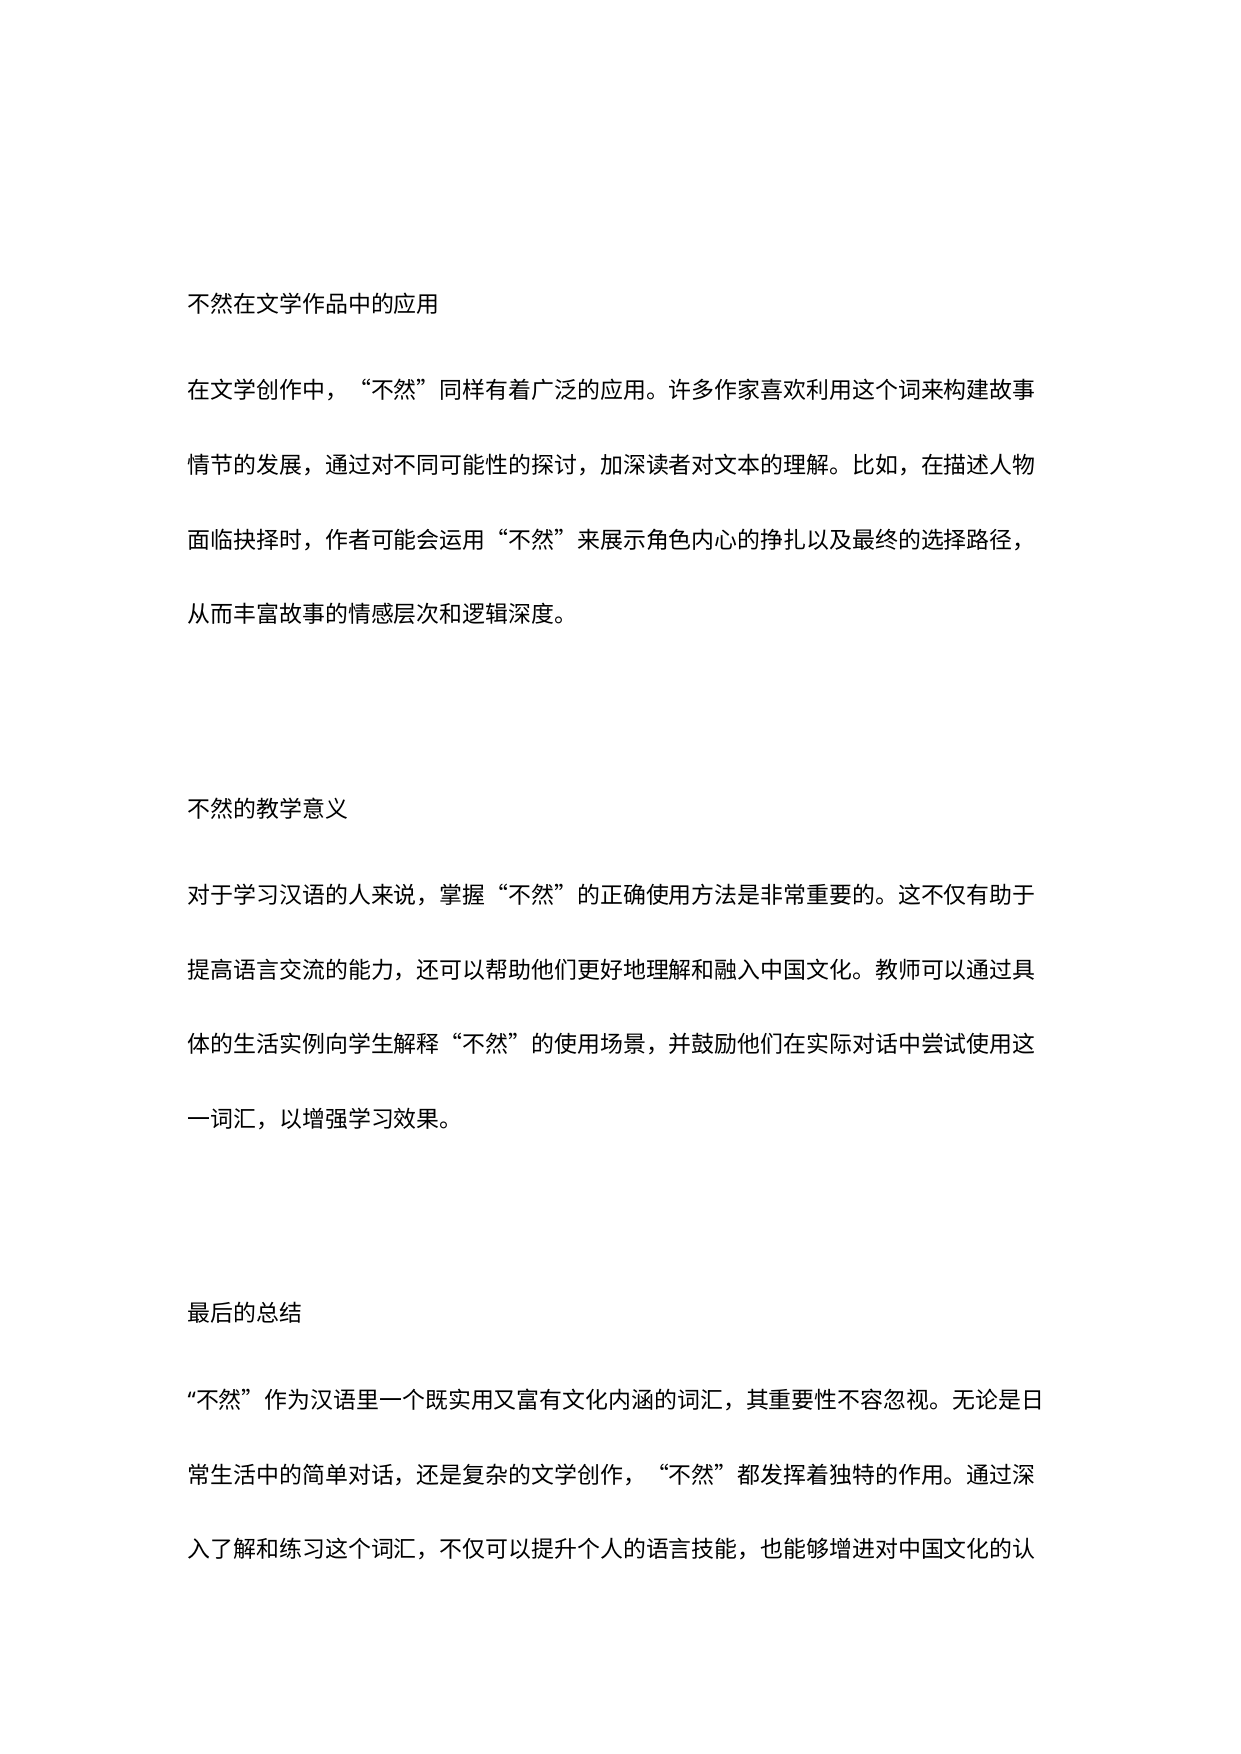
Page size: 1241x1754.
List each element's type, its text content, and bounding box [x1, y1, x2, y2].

text 在文学创作中，“不然”同样有着广泛的应用。许多作家喜欢利用这个词来构建故事情节的发展，通过对不同可能性的探讨，加深读者对文本的理解。比如，在描述人物面临抉择时，作者可能会运用“不然”来展示角色内心的挣扎以及最终的选择路径，从而丰富故事的情感层次和逻辑深度。 [187, 356, 1053, 645]
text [187, 1366, 1053, 1580]
text 对于学习汉语的人来说，掌握“不然”的正确使用方法是非常重要的。这不仅有助于提高语言交流的能力，还可以帮助他们更好地理解和融入中国文化。教师可以通过具体的生活实例向学生解释“不然”的使用场景，并鼓励他们在实际对话中尝试使用这一词汇，以增强学习效果。 [187, 861, 1053, 1150]
text 不然在文学作品中的应用 [187, 270, 1053, 335]
text 不然的教学意义 [187, 774, 1053, 839]
text 最后的总结 [187, 1279, 1053, 1344]
